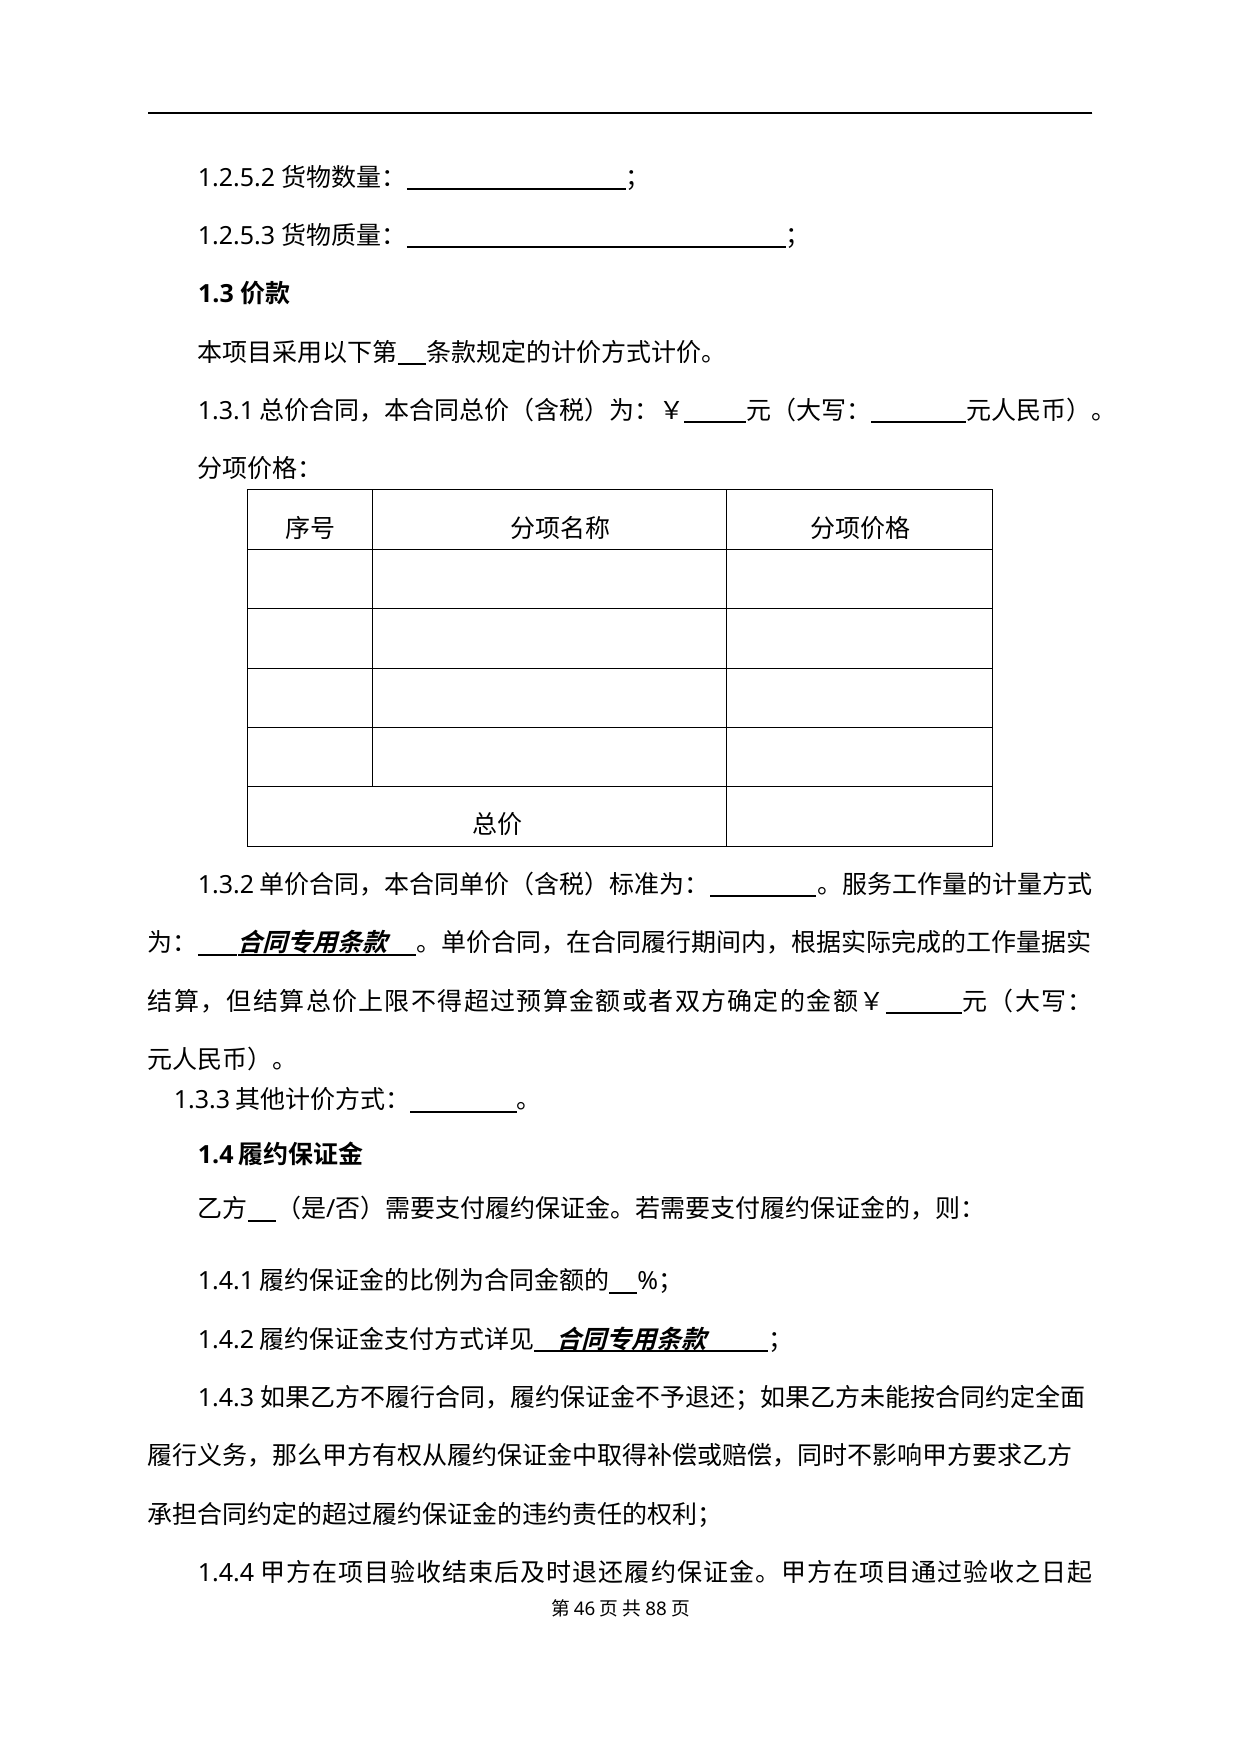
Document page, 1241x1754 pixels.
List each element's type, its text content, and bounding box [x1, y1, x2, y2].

text 1.4履约保证金 [148, 1134, 1092, 1171]
table_cell [373, 550, 726, 608]
table_header 序号 [248, 490, 372, 549]
table_header 分项名称 [373, 490, 726, 549]
table_cell [373, 728, 726, 786]
table_cell [727, 609, 992, 667]
subtitle 1.4.3 如果乙方不履行合同，履约保证金不予退还；如果乙方未能按合同约定全面履行义务，那么甲方有权从履约保证金中取得补偿或赔偿，同时不影响甲方要求乙方承担合同约定的超过履约保证金的违约责任的权利； [148, 1360, 1092, 1535]
table_cell [727, 787, 992, 846]
table_cell [727, 728, 992, 786]
table_cell [248, 669, 372, 727]
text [148, 1535, 1092, 1593]
text 1.3 价款 [148, 256, 1092, 314]
text 分项价格： [148, 431, 1092, 489]
table_header 分项价格 [727, 490, 992, 549]
table_cell [373, 669, 726, 727]
text 乙方 （是/否）需要支付履约保证金。若需要支付履约保证金的，则： [148, 1189, 1092, 1225]
text 1.2.5.2 货物数量： ； [148, 139, 1092, 198]
table_cell [727, 550, 992, 608]
table_cell [248, 728, 372, 786]
text 1.3.1总价合同，本合同总价（含税）为：￥ 元（大写： 元人民币）。 [148, 373, 1092, 431]
table_cell 总价 [248, 787, 726, 846]
table_cell [373, 609, 726, 667]
text 1.4.2履约保证金支付方式详见 合同专用条款 ； [148, 1301, 1092, 1360]
table_cell [248, 609, 372, 667]
text 1.4.1履约保证金的比例为合同金额的 %； [148, 1243, 1092, 1301]
text 1.2.5.3 货物质量： ； [148, 198, 1092, 256]
table_cell [727, 669, 992, 727]
subtitle 1.3.3其他计价方式： 。 [148, 1080, 1092, 1116]
text 1.3.2单价合同，本合同单价（含税）标准为： 。服务工作量的计量方式为： 合同专用条款 。单价合同，在合同履行期间内，根据实际完成的工作量据实结算，但结算总价上限不得超过预算金额或者双方确定的金额￥ 元（大写： 元人民币）。 [148, 847, 1092, 1080]
table_cell [248, 550, 372, 608]
text 本项目采用以下第 条款规定的计价方式计价。 [148, 314, 1092, 373]
